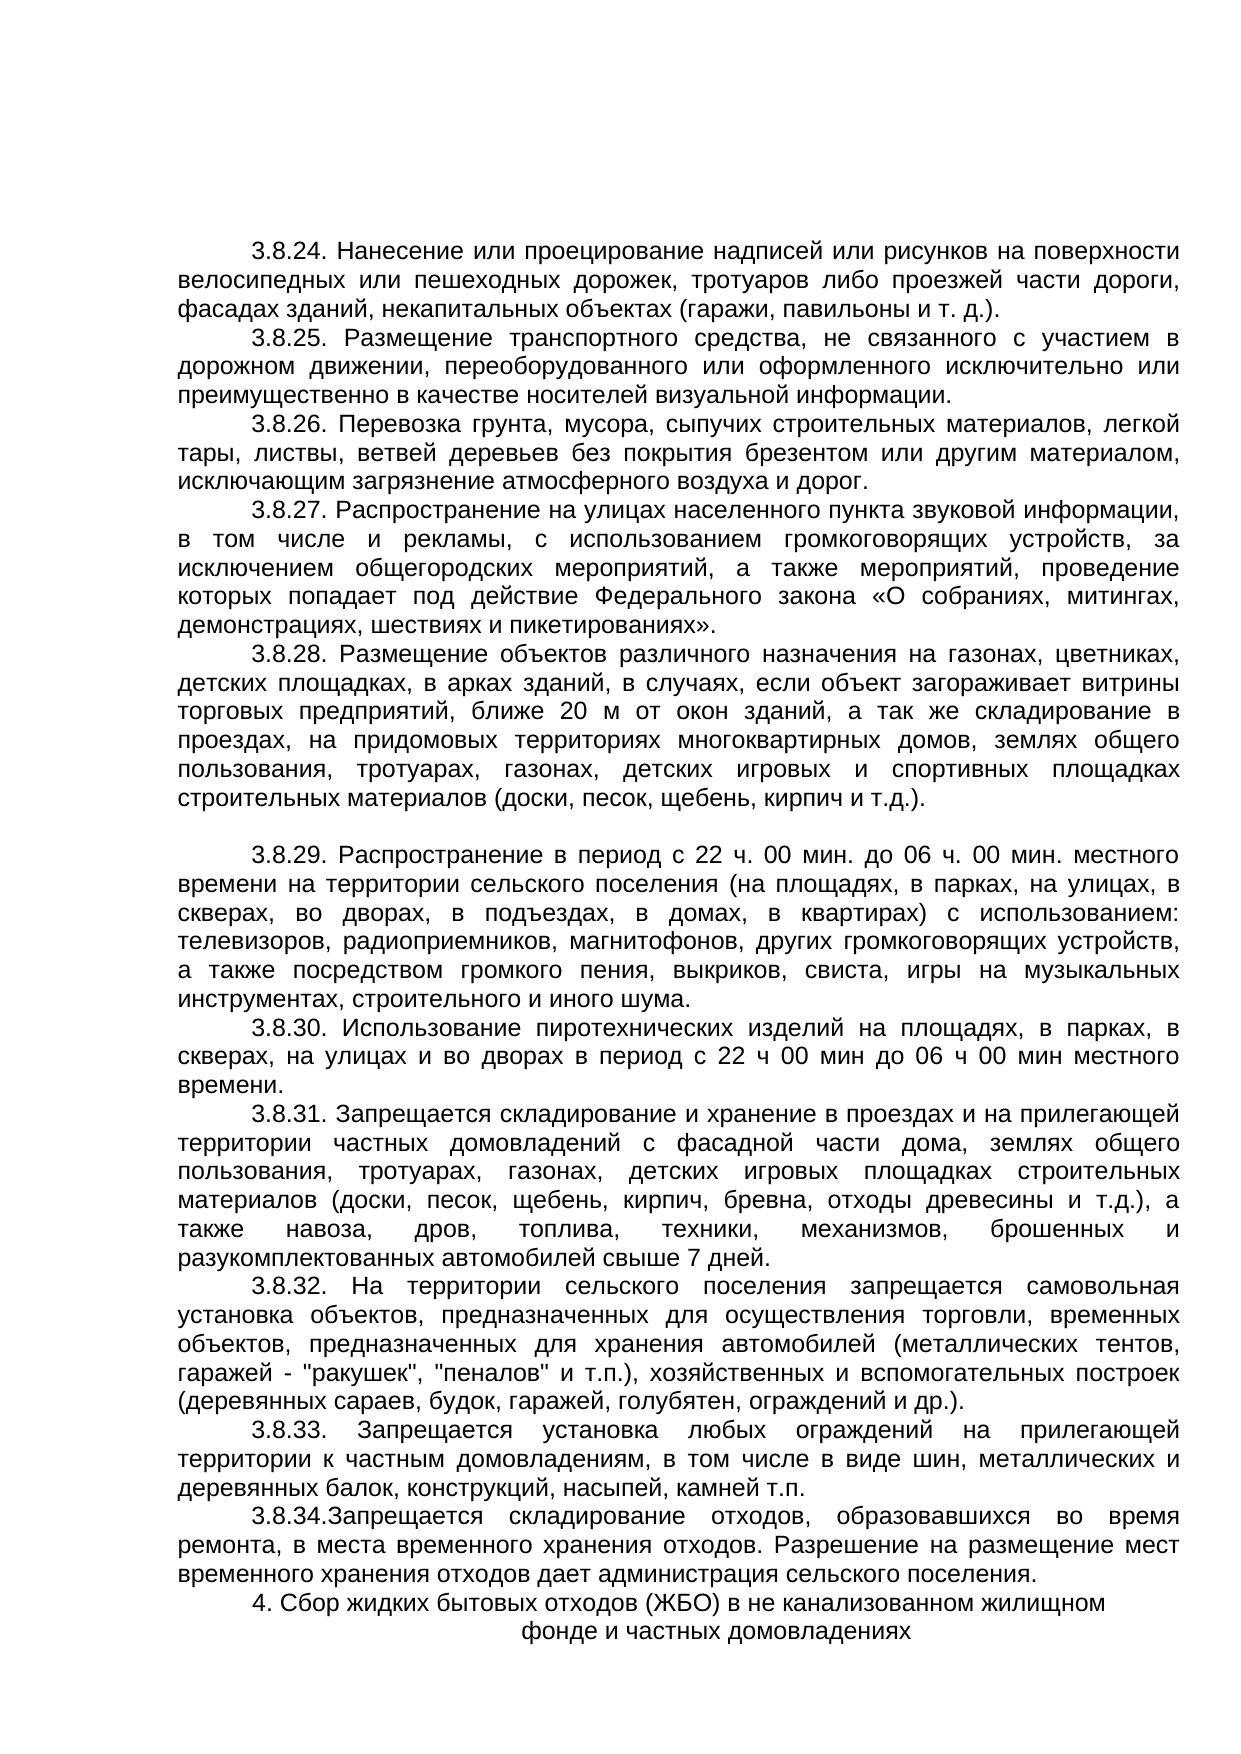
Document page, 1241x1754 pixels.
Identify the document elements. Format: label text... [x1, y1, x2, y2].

text 3.8.31. Запрещается складирование и хранение в проездах и на прилегающей территории частных домовладений с фасадной части дома, землях общего пользования, тротуарах, газонах, детских игровых площадках строительных материалов (доски, песок, щебень, кирпич, бревна, отходы древесины и т.д.), а также навоза, дров, топлива, техники, механизмов, брошенных и разукомплектованных автомобилей свыше 7 дней. [177, 1099, 1181, 1271]
text 3.8.32. На территории сельского поселения запрещается самовольная установка объектов, предназначенных для осуществления торговли, временных объектов, предназначенных для хранения автомобилей (металлических тентов, гаражей - "ракушек", "пеналов" и т.п.), хозяйственных и вспомогательных построек (деревянных сараев, будок, гаражей, голубятен, ограждений и др.). [177, 1271, 1181, 1415]
text 3.8.30. Использование пиротехнических изделий на площадях, в парках, в скверах, на улицах и во дворах в период с 22 ч 00 мин до 06 ч 00 мин местного времени. [177, 1012, 1181, 1099]
text 3.8.28. Размещение объектов различного назначения на газонах, цветниках, детских площадках, в арках зданий, в случаях, если объект загораживает витрины торговых предприятий, ближе 20 м от окон зданий, а так же складирование в проездах, на придомовых территориях многоквартирных домов, землях общего пользования, тротуарах, газонах, детских игровых и спортивных площадках строительных материалов (доски, песок, щебень, кирпич и т.д.). [177, 639, 1181, 811]
text 3.8.27. Распространение на улицах населенного пункта звуковой информации, в том числе и рекламы, с использованием громкоговорящих устройств, за исключением общегородских мероприятий, а также мероприятий, проведение которых попадает под действие Федерального закона «О собраниях, митингах, демонстрациях, шествиях и пикетированиях». [177, 495, 1181, 639]
text фонде и частных домовладениях [177, 1616, 1181, 1645]
text 3.8.29. Распространение в период с 22 ч. 00 мин. до 06 ч. 00 мин. местного времени на территории сельского поселения (на площадях, в парках, на улицах, в скверах, во дворах, в подъездах, в домах, в квартирах) с использованием: телевизоров, радиоприемников, магнитофонов, других громкоговорящих устройств, а также посредством громкого пения, выкриков, свиста, игры на музыкальных инструментах, строительного и иного шума. [177, 840, 1181, 1012]
text 3.8.34.Запрещается складирование отходов, образовавшихся во время ремонта, в места временного хранения отходов. Разрешение на размещение мест временного хранения отходов дает администрация сельского поселения. [177, 1501, 1181, 1587]
text 3.8.25. Размещение транспортного средства, не связанного с участием в дорожном движении, переоборудованного или оформленного исключительно или преимущественно в качестве носителей визуальной информации. [177, 322, 1181, 409]
text 3.8.33. Запрещается установка любых ограждений на прилегающей территории к частным домовладениям, в том числе в виде шин, металлических и деревянных балок, конструкций, насыпей, камней т.п. [177, 1415, 1181, 1501]
text 3.8.24. Нанесение или проецирование надписей или рисунков на поверхности велосипедных или пешеходных дорожек, тротуаров либо проезжей части дороги, фасадах зданий, некапитальных объектах (гаражи, павильоны и т. д.). [177, 236, 1181, 322]
text 3.8.26. Перевозка грунта, мусора, сыпучих строительных материалов, легкой тары, листвы, ветвей деревьев без покрытия брезентом или другим материалом, исключающим загрязнение атмосферного воздуха и дорог. [177, 409, 1181, 495]
text 4. Сбор жидких бытовых отходов (ЖБО) в не канализованном жилищном [177, 1587, 1181, 1616]
